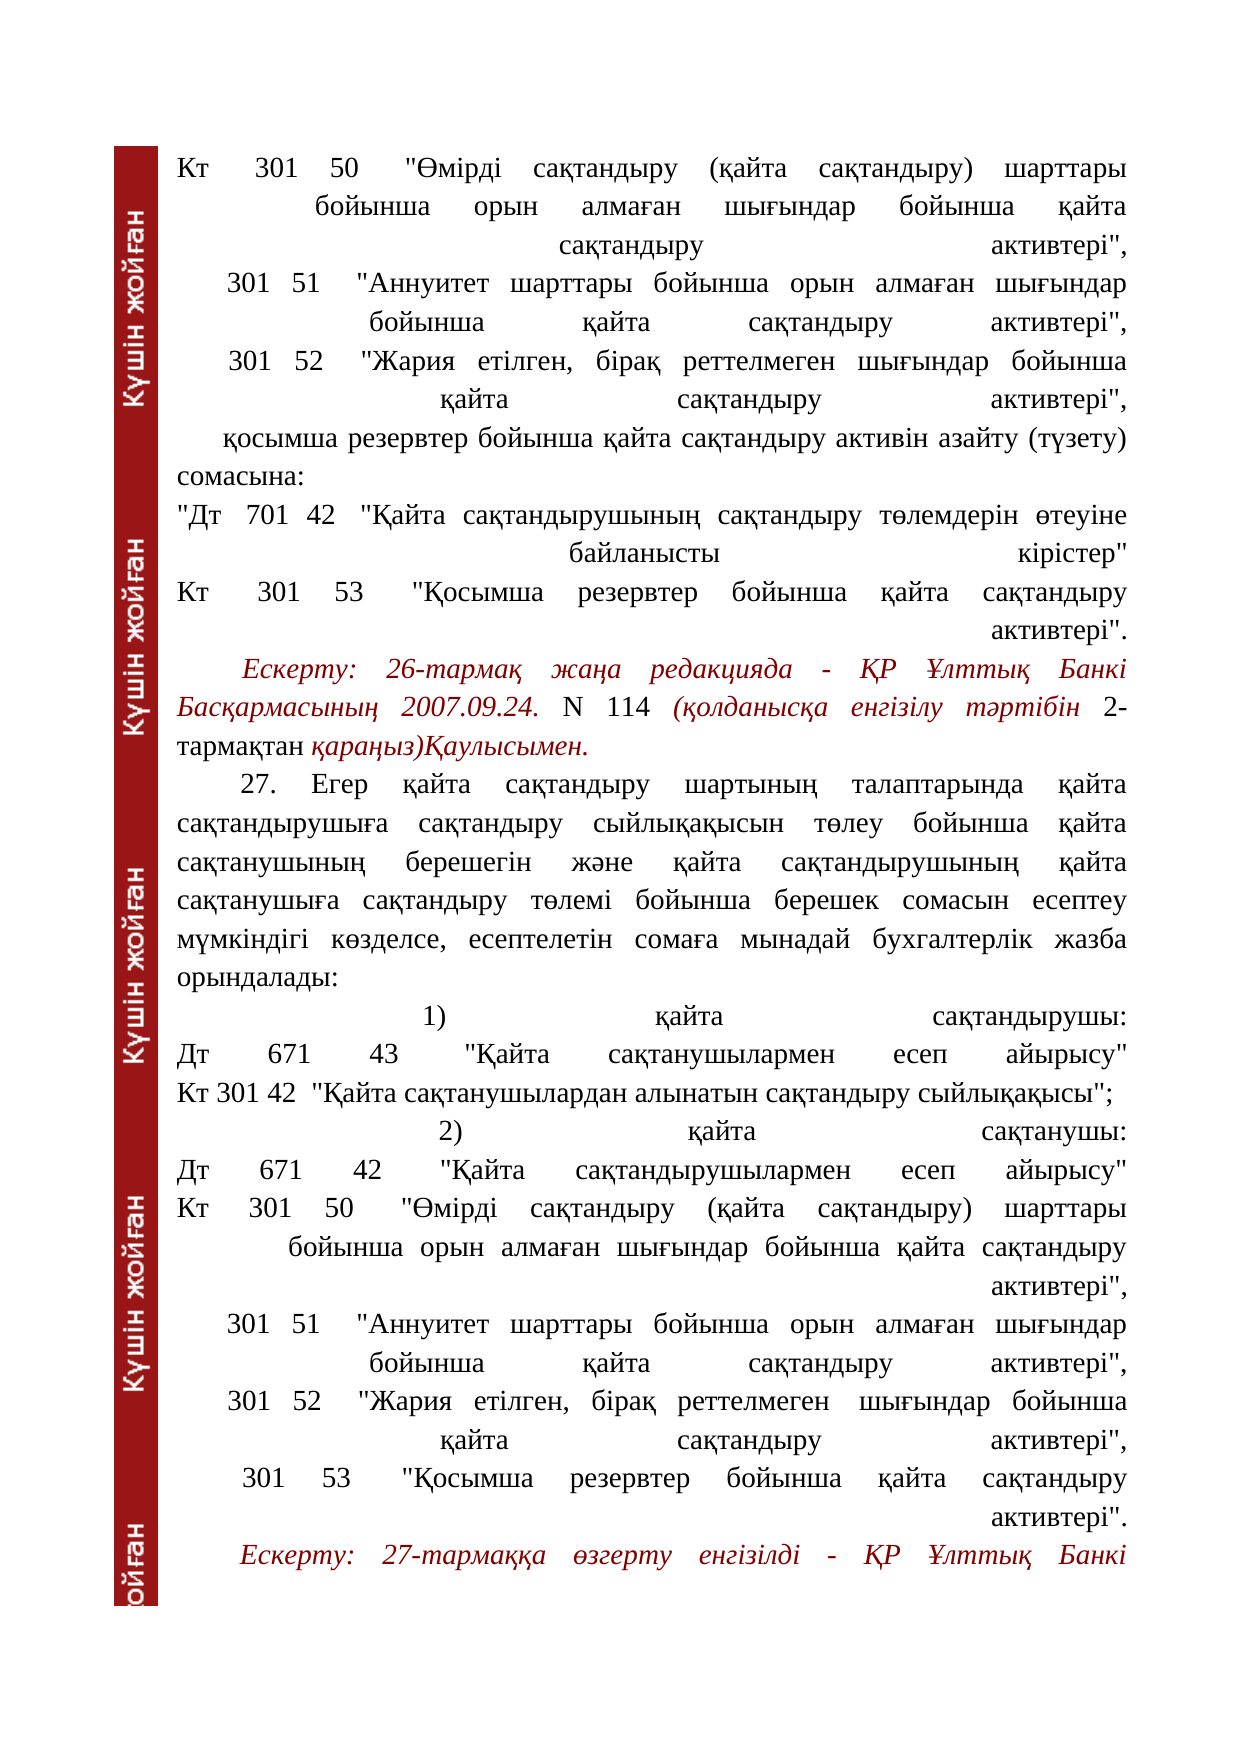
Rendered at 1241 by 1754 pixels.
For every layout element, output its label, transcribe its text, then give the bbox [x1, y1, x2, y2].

picture [114, 1571, 158, 1606]
picture [114, 993, 158, 998]
text 27. Егер қайта сақтандыру шартының талаптарында қайта сақтандырушыға сақтандыру сыйлықақысын төлеу бойынша қайта сақтанушының берешегін және қайта сақтандырушының қайта сақтанушыға сақтандыру төлемі бойынша берешек сомасын есептеу мүмкіндігі көзделсе, есептелетін сомаға мынадай бухгалтерлік жазба орындалады: [112, 767, 1128, 993]
picture [114, 1108, 158, 1113]
text 1) қайта сақтандырушы: Дт 671 43 "Қайта сақтанушылармен есеп айырысу" Кт 301 42 "Қайта сақтанушылардан алынатын сақтандыру сыйлықақысы"; [112, 998, 1128, 1108]
picture [114, 762, 158, 767]
picture [114, 492, 158, 497]
picture [114, 146, 158, 150]
text "Дт 701 42 "Қайта сақтандырушының сақтандыру төлемдерін өтеуіне байланысты кірістер" Кт 301 53 "Қосымша резервтер бойынша қайта сақтандыру активтері". Ескерту: 26-тармақ жаңа редакцияда - ҚР Ұлттық Банкі Басқармасының 2007.09.24. N 114 (қолданысқа енгізілу тәртібін 2-тармақтан қараңыз) Қаулысымен. [112, 497, 1128, 762]
